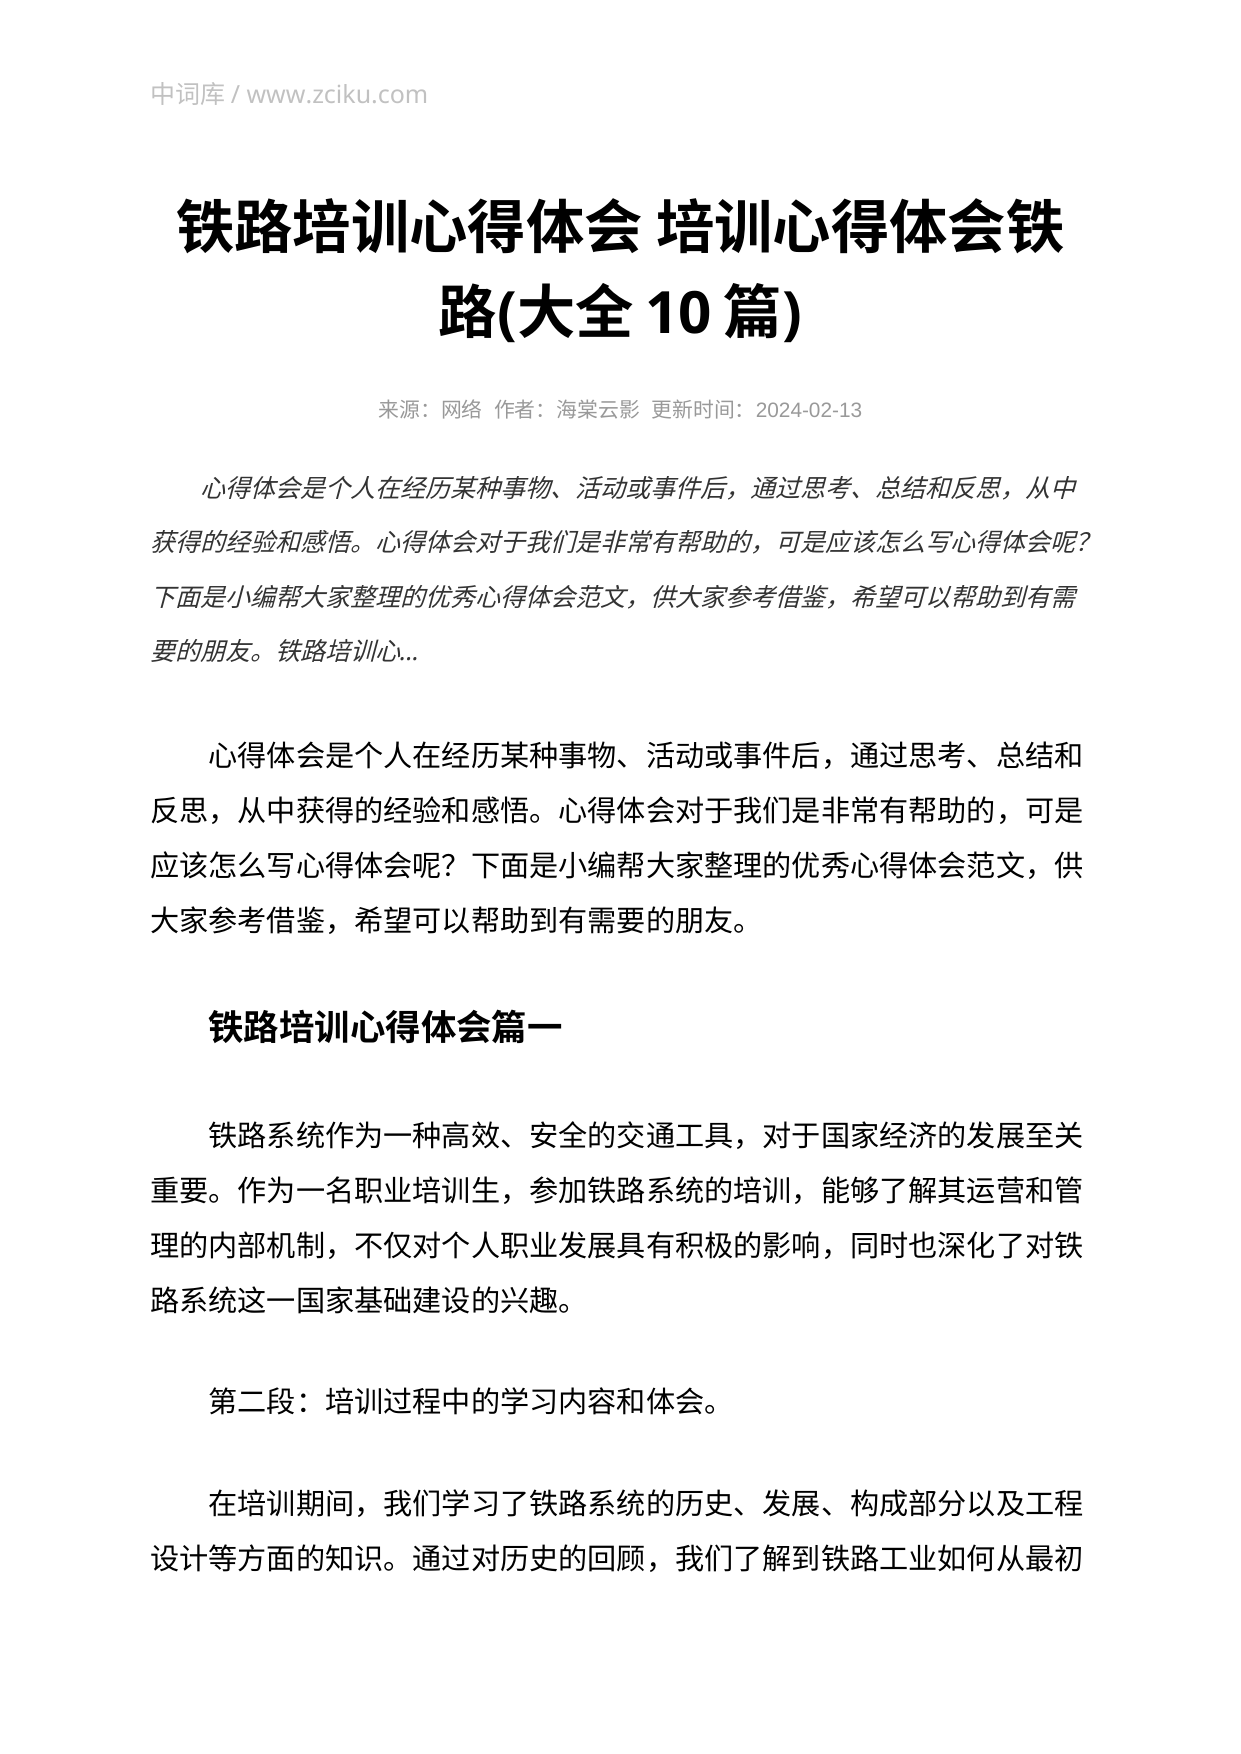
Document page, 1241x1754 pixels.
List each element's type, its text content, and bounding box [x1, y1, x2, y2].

text 铁路培训心得体会篇一 [150, 999, 1090, 1050]
text 心得体会是个人在经历某种事物、活动或事件后，通过思考、总结和反思，从中获得的经验和感悟。心得体会对于我们是非常有帮助的，可是应该怎么写心得体会呢？下面是小编帮大家整理的优秀心得体会范文，供大家参考借鉴，希望可以帮助到有需要的朋友。铁路培训心... [150, 468, 1090, 668]
text 心得体会是个人在经历某种事物、活动或事件后，通过思考、总结和反思，从中获得的经验和感悟。心得体会对于我们是非常有帮助的，可是应该怎么写心得体会呢？下面是小编帮大家整理的优秀心得体会范文，供大家参考借鉴，希望可以帮助到有需要的朋友。 [150, 733, 1090, 939]
subtitle 铁路培训心得体会 培训心得体会铁路(大全10篇) [150, 181, 1090, 351]
text 第二段：培训过程中的学习内容和体会。 [150, 1379, 1090, 1421]
text 铁路系统作为一种高效、安全的交通工具，对于国家经济的发展至关重要。作为一名职业培训生，参加铁路系统的培训，能够了解其运营和管理的内部机制，不仅对个人职业发展具有积极的影响，同时也深化了对铁路系统这一国家基础建设的兴趣。 [150, 1112, 1090, 1319]
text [150, 1481, 1090, 1578]
text 来源：网络 作者：海棠云影 更新时间：2024-02-13 [150, 397, 1090, 421]
